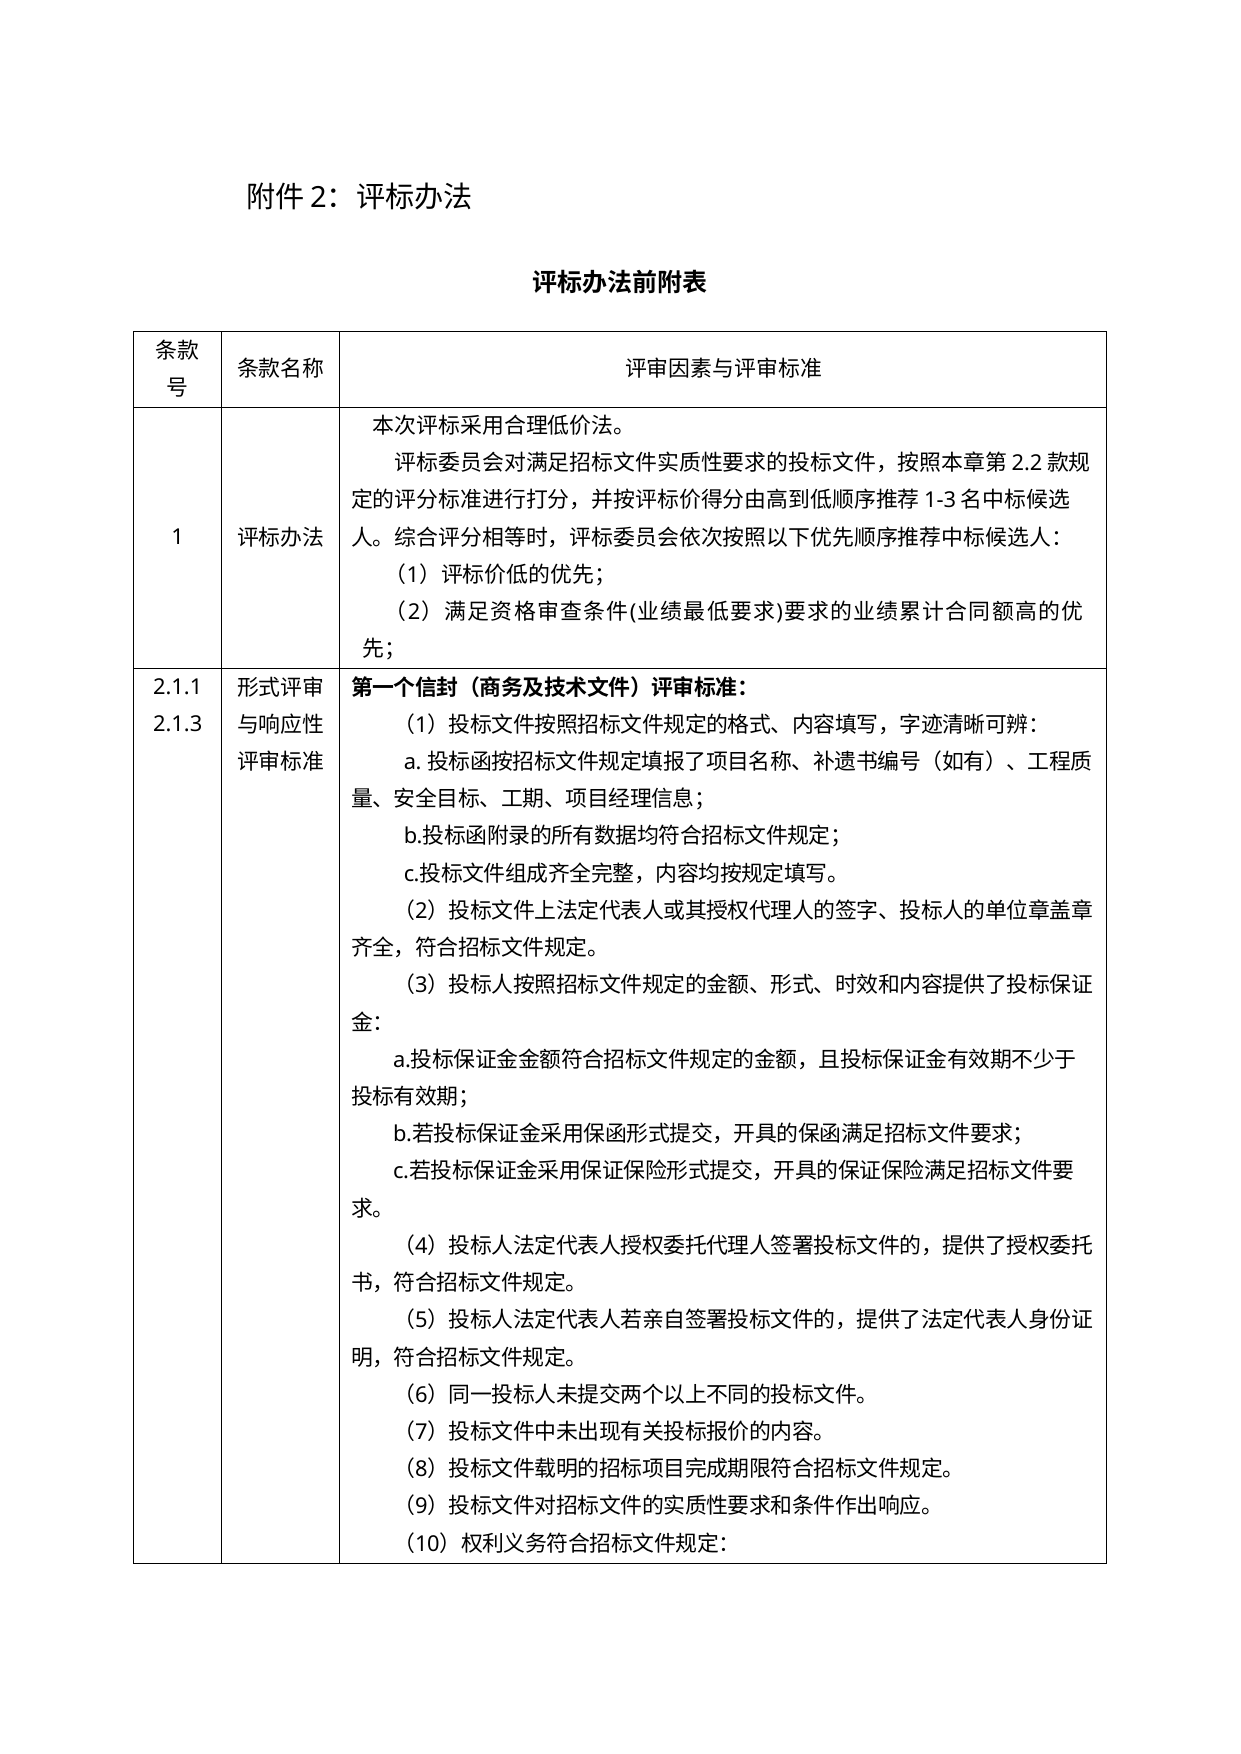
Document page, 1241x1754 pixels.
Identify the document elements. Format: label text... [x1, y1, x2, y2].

table_cell 评标办法 [222, 408, 339, 668]
table_cell 本次评标采用合理低价法。 评标委员会对满足招标文件实质性要求的投标文件，按照本章第2.2款规定的评分标准进行打分，并按评标价得分由高到低顺序推荐1-3名中标候选人。综合评分相等时，评标委员会依次按照以下优先顺序推荐中标候选人： （1）评标价低的优先； （2）满足资格审查条件(业绩最低要求)要求的业绩累计合同额高的优先； [340, 408, 1106, 668]
table_header 条款号 [134, 332, 221, 407]
table_cell 2.1.1 2.1.3 [134, 669, 221, 1563]
text 附件2：评标办法 [187, 162, 1053, 227]
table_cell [340, 669, 1106, 1563]
table_cell 1 [134, 408, 221, 668]
table_header 评审因素与评审标准 [340, 332, 1106, 407]
table_header 条款名称 [222, 332, 339, 407]
text 评标办法前附表 [187, 248, 1053, 313]
table_cell 形式评审与响应性评审标准 [222, 669, 339, 1563]
